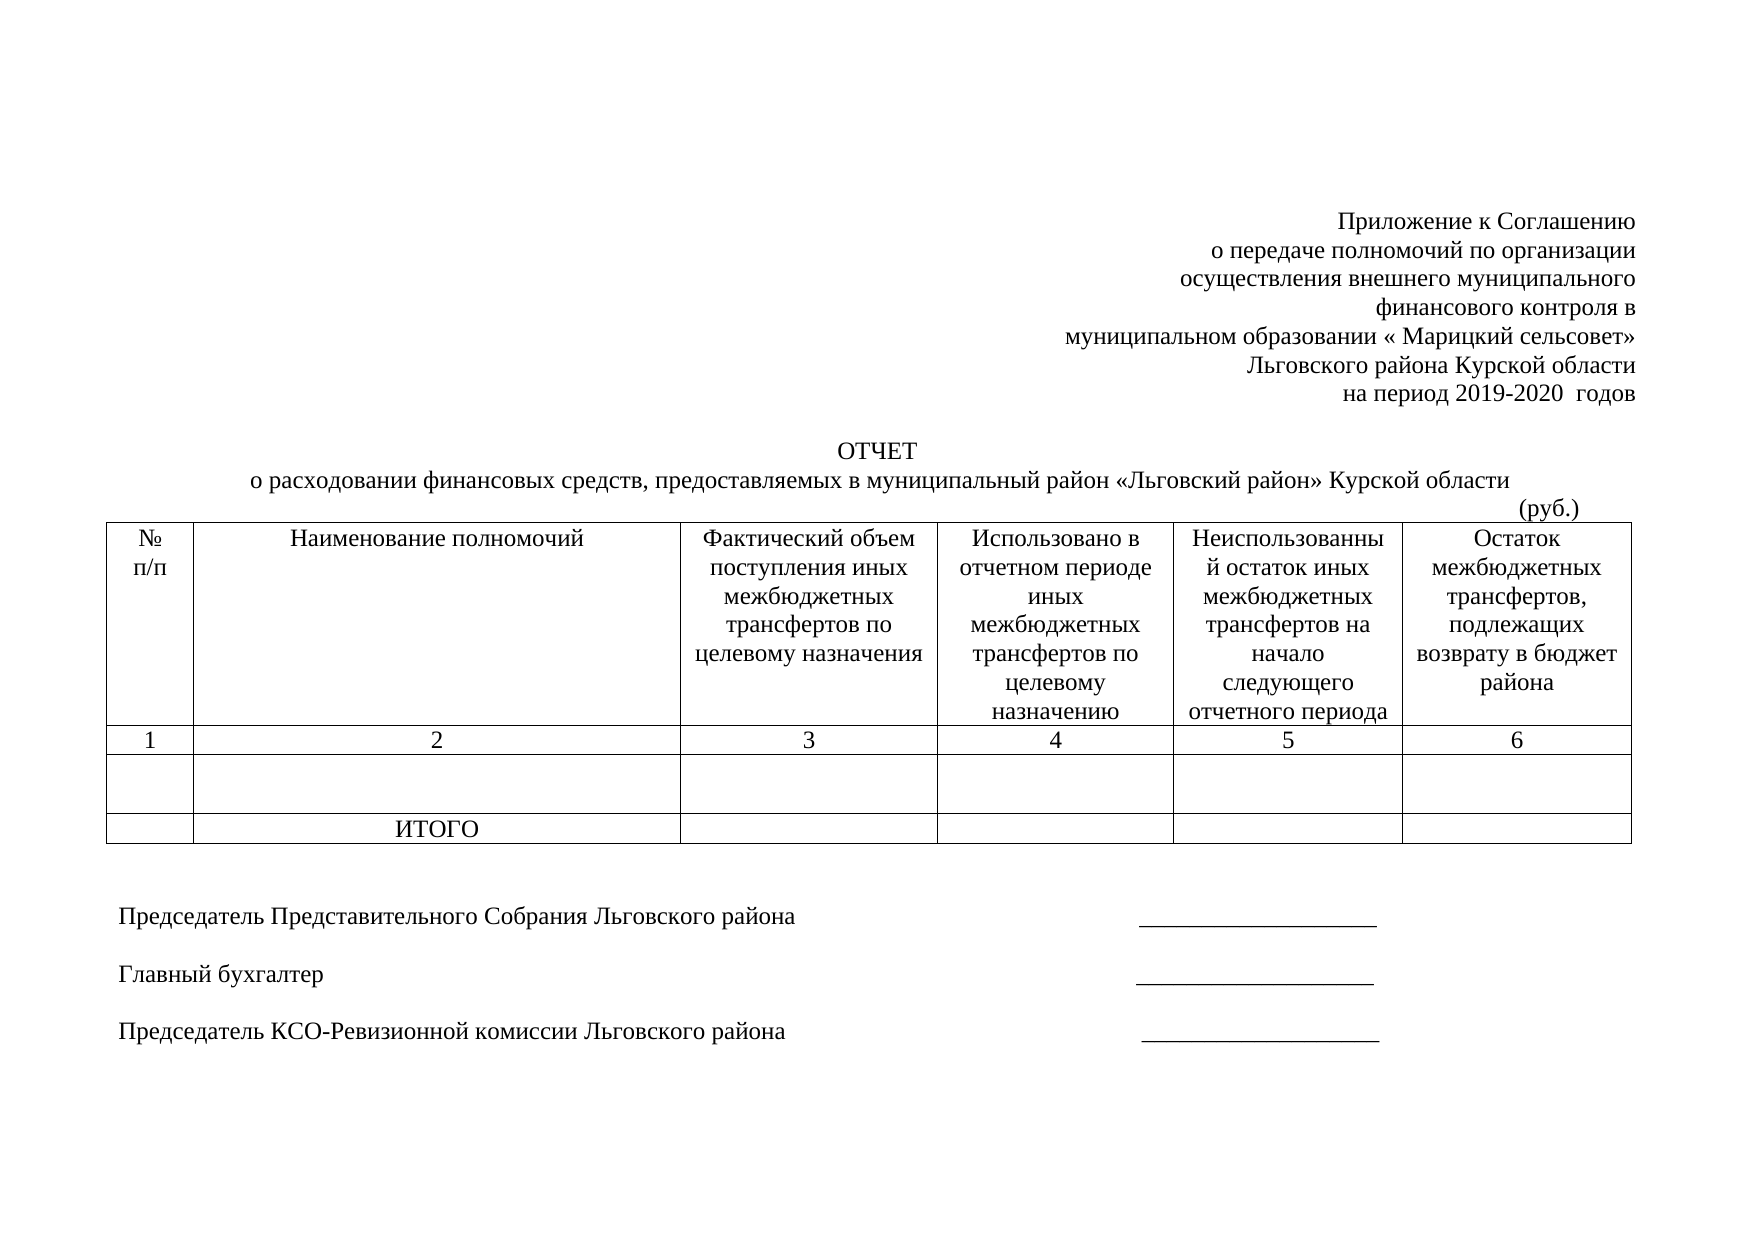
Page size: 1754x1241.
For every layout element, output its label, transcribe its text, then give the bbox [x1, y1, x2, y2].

table_header № п/п [107, 523, 193, 724]
table_cell 6 [1403, 726, 1631, 754]
table_cell [107, 755, 193, 813]
table_cell [194, 755, 680, 813]
table_cell [1174, 755, 1402, 813]
table_cell 4 [938, 726, 1173, 754]
text на период 2019-2020 годов [118, 378, 1636, 407]
table_cell [681, 814, 937, 843]
table_header Фактический объем поступления иных межбюджетных трансфертов по целевому назначения [681, 523, 937, 724]
table_cell [938, 814, 1173, 843]
table_header Неиспользованный остаток иных межбюджетных трансфертов на начало следующего отчетного периода [1174, 523, 1402, 724]
text (руб.) [118, 493, 1636, 522]
table_cell [107, 814, 193, 843]
text финансового контроля в [118, 292, 1636, 321]
table_header Остаток межбюджетных трансфертов, подлежащих возврату в бюджет района [1403, 523, 1631, 724]
table_header Использовано в отчетном периоде иных межбюджетных трансфертов по целевому назначению [938, 523, 1173, 724]
text Председатель КСО-Ревизионной комиссии Льговского района ___________________ [118, 1016, 1636, 1045]
table_cell 1 [107, 726, 193, 754]
table_cell [1403, 814, 1631, 843]
table_cell 5 [1174, 726, 1402, 754]
text Председатель Представительного Собрания Льговского района ___________________ [118, 901, 1636, 930]
text муниципальном образовании « Марицкий сельсовет» [118, 321, 1636, 350]
text о расходовании финансовых средств, предоставляемых в муниципальный район «Льговский район» Курской области [118, 465, 1636, 493]
text ОТЧЕТ [118, 436, 1636, 465]
table_header Наименование полномочий [194, 523, 680, 724]
text Льговского района Курской области [118, 350, 1636, 378]
table_cell ИТОГО [194, 814, 680, 843]
table_cell 3 [681, 726, 937, 754]
text Главный бухгалтер ___________________ [118, 959, 1636, 987]
table_cell [1403, 755, 1631, 813]
table_cell 2 [194, 726, 680, 754]
table_cell [938, 755, 1173, 813]
table_cell [1174, 814, 1402, 843]
text Приложение к Соглашению [118, 206, 1636, 235]
text осуществления внешнего муниципального [118, 263, 1636, 292]
table_cell [681, 755, 937, 813]
text о передаче полномочий по организации [118, 235, 1636, 263]
